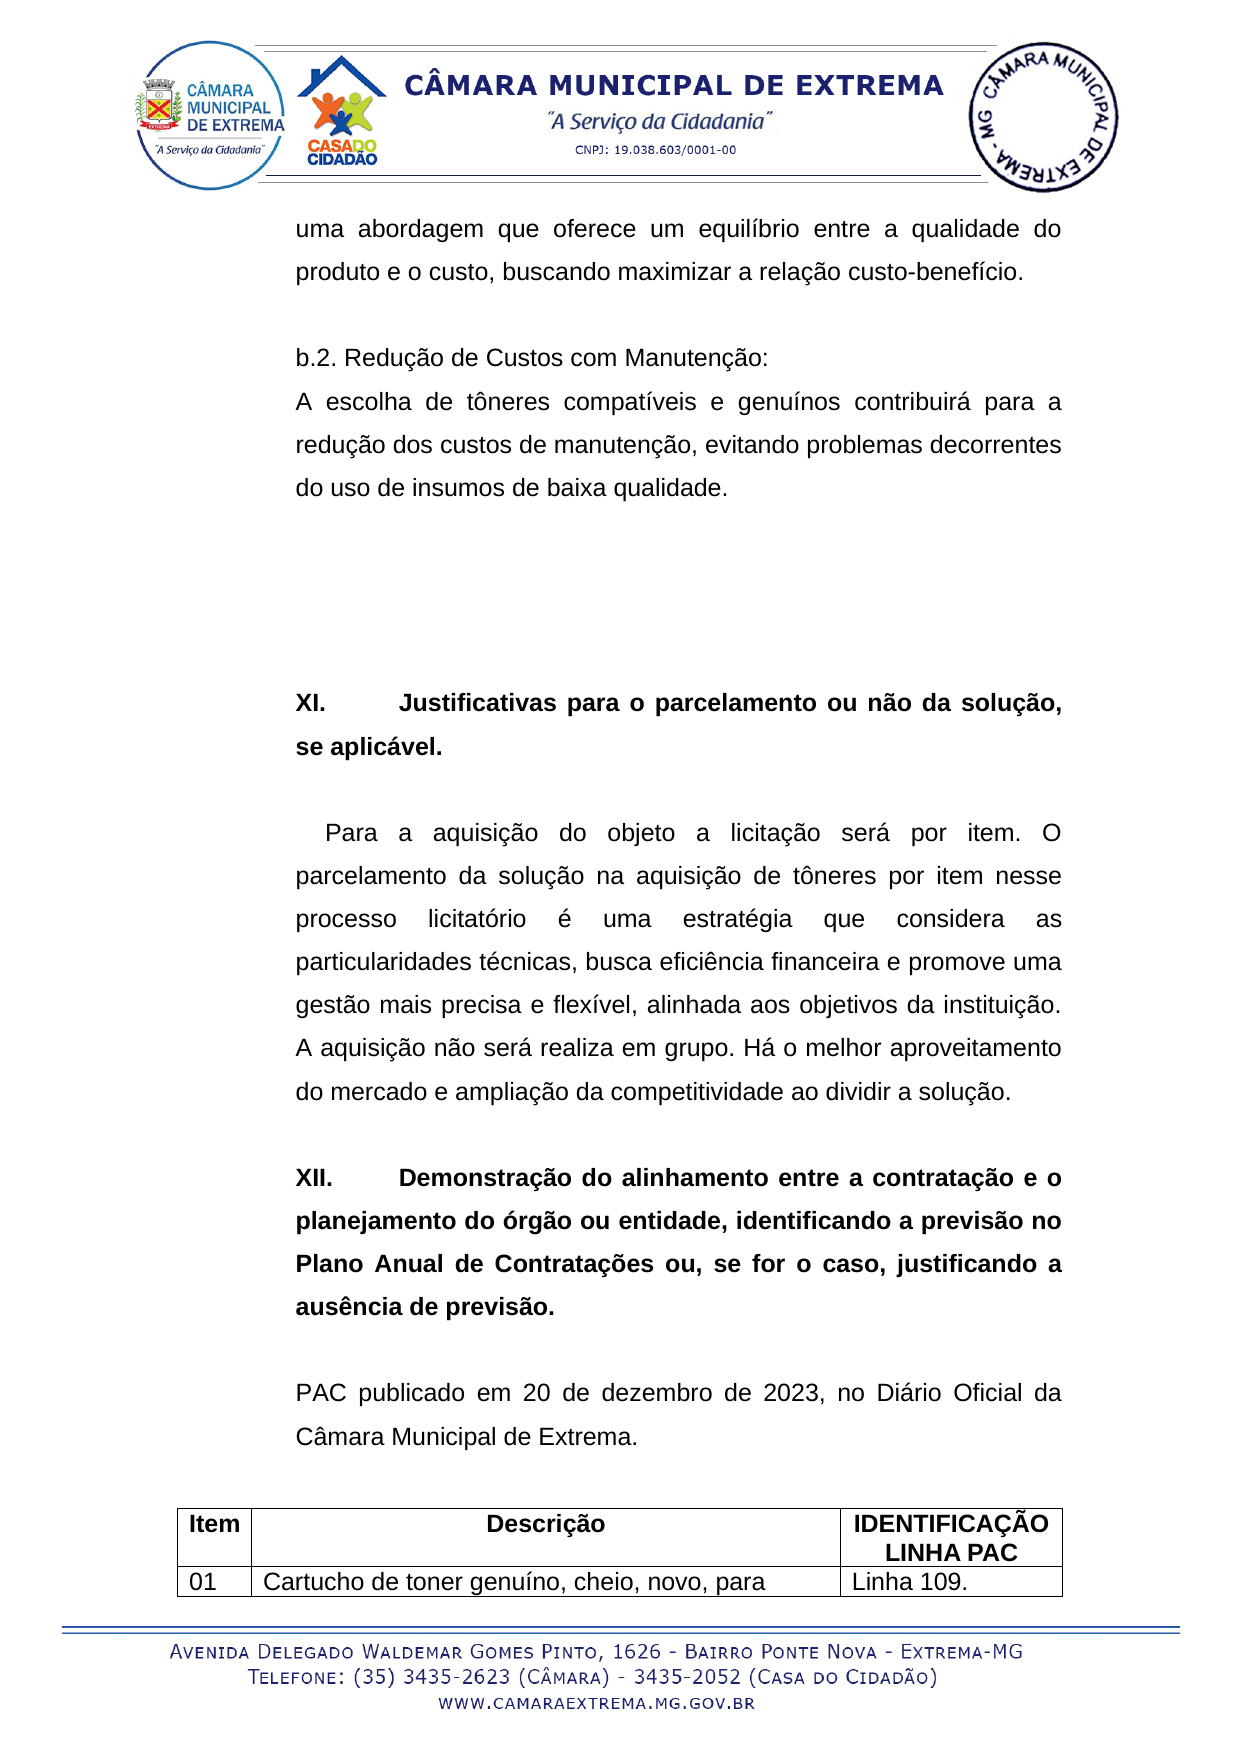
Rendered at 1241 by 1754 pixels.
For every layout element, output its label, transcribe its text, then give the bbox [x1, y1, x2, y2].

table_cell 01 [178, 1567, 251, 1596]
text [295, 214, 1063, 286]
table_header IDENTIFICAÇÃO LINHA PAC [841, 1509, 1062, 1566]
table_header Descrição [252, 1509, 840, 1566]
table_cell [252, 1567, 840, 1596]
text PAC publicado em 20 de dezembro de 2023, no Diário Oficial da Câmara Municipal de Extrema. [295, 1378, 1063, 1450]
text Para a aquisição do objeto a licitação será por item. O parcelamento da solução na aquisição de tôneres por item nesse processo licitatório é uma estratégia que considera as particularidades técnicas, busca eficiência financeira e promove uma gestão mais precisa e flexível, alinhada aos objetivos da instituição. A aquisição não será realiza em grupo. Há o melhor aproveitamento do mercado e ampliação da competitividade ao dividir a solução. [295, 818, 1063, 1105]
table_header Item [178, 1509, 251, 1566]
text A escolha de tôneres compatíveis e genuínos contribuirá para a redução dos custos de manutenção, evitando problemas decorrentes do uso de insumos de baixa qualidade. [295, 386, 1063, 501]
text XII. Demonstração do alinhamento entre a contratação e o planejamento do órgão ou entidade, identificando a previsão no Plano Anual de Contratações ou, se for o caso, justificando a ausência de previsão. [295, 1163, 1063, 1321]
table_cell Linha 109. [841, 1567, 1062, 1596]
picture [46, 1615, 1194, 1724]
picture [124, 30, 1123, 221]
text XI. Justificativas para o parcelamento ou não da solução, se aplicável. [295, 688, 1063, 760]
text b.2. Redução de Custos com Manutenção: [295, 343, 1063, 372]
